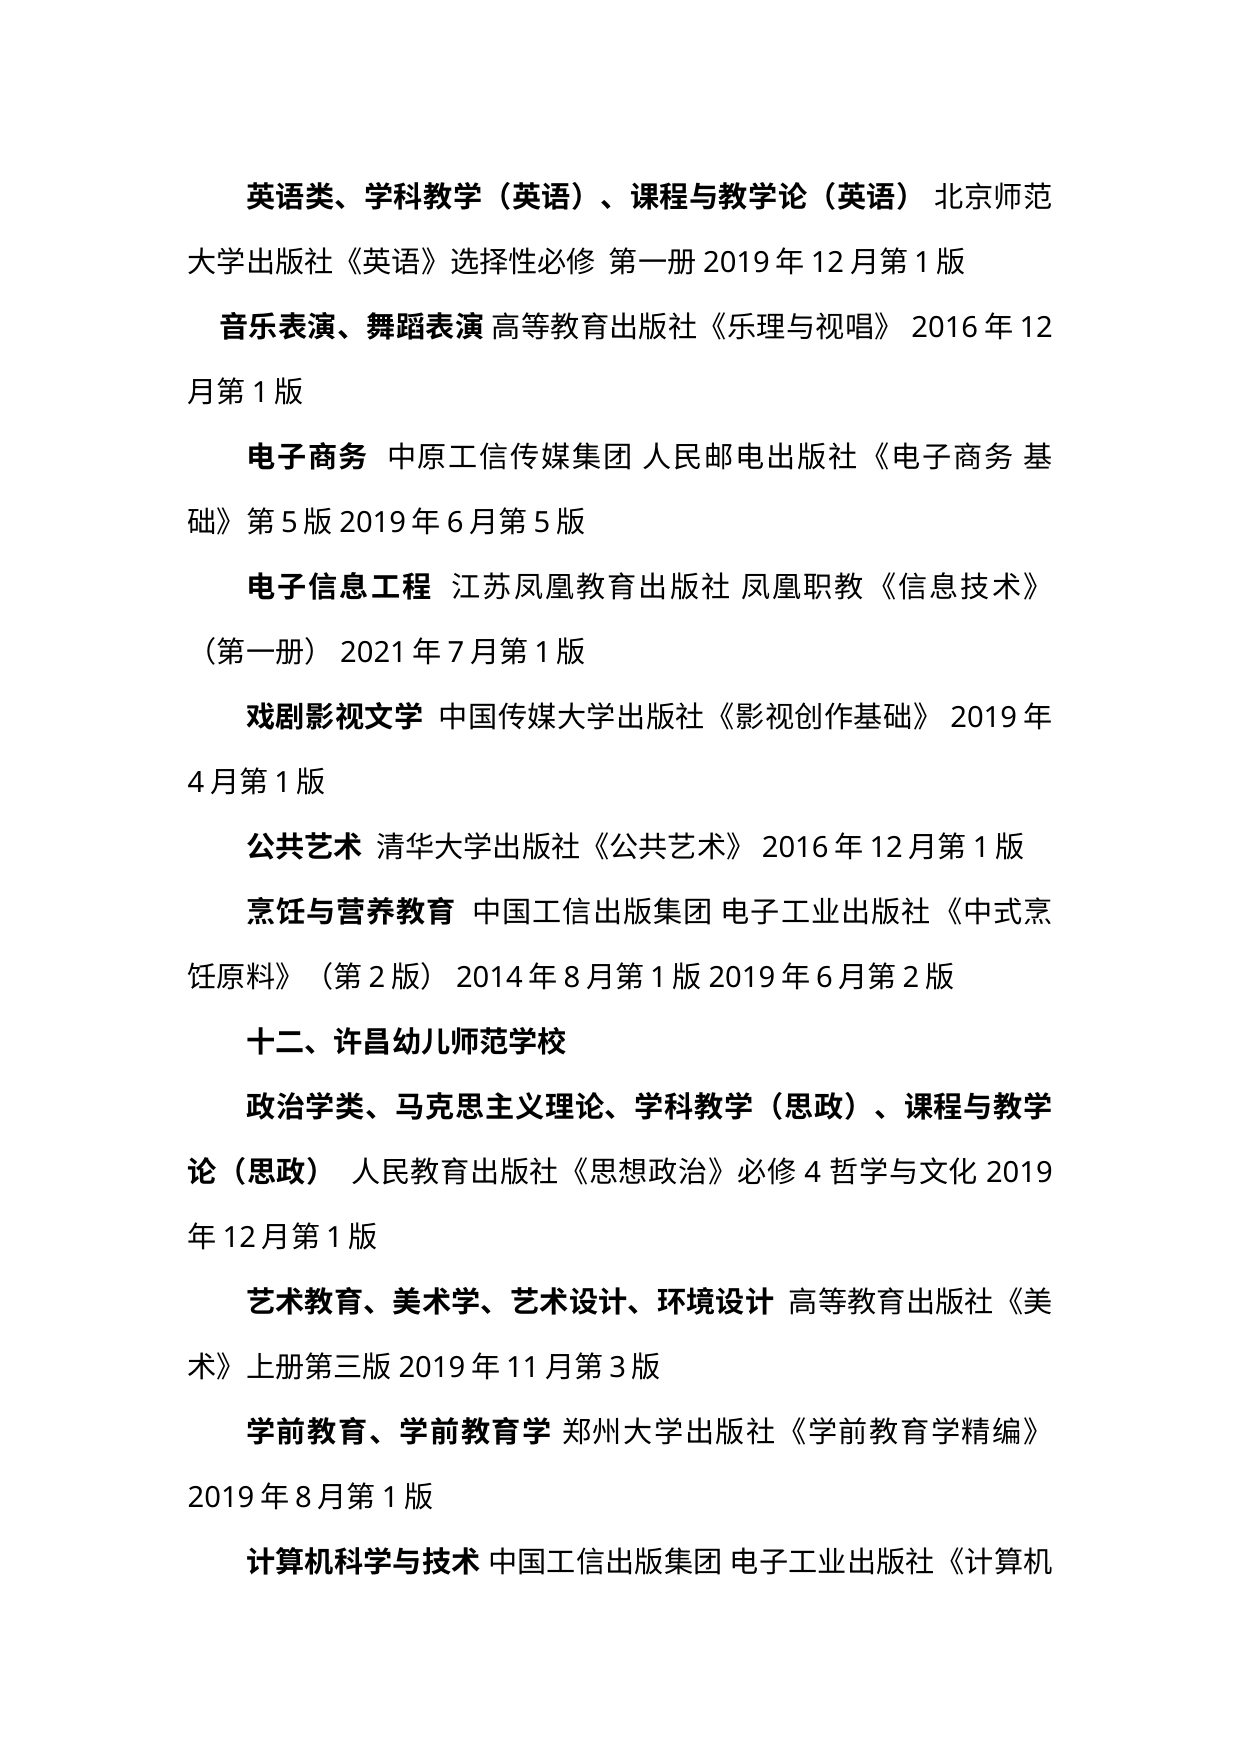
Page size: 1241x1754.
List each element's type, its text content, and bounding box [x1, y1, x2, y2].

list 电子商务 中原工信传媒集团 人民邮电出版社《电子商务 基础》第5版 2019年6月第5版 [187, 422, 1053, 552]
list 政治学类、马克思主义理论、学科教学（思政）、课程与教学论（思政） 人民教育出版社《思想政治》必修4 哲学与文化 2019年12月第1版 [187, 1072, 1053, 1267]
list 电子信息工程 江苏凤凰教育出版社 凤凰职教《信息技术》（第一册） 2021年7月第1版 [187, 552, 1053, 682]
list 戏剧影视文学 中国传媒大学出版社《影视创作基础》 2019年4月第1版 [187, 682, 1053, 812]
list 烹饪与营养教育 中国工信出版集团 电子工业出版社《中式烹饪原料》（第2版） 2014年8月第1版 2019年6月第2版 [187, 877, 1053, 1007]
list 音乐表演、舞蹈表演 高等教育出版社《乐理与视唱》 2016年12月第1版 [187, 292, 1053, 422]
list 艺术教育、美术学、艺术设计、环境设计 高等教育出版社《美术》上册第三版 2019年11月第3版 [187, 1267, 1053, 1397]
text 英语类、学科教学（英语）、课程与教学论（英语） 北京师范大学出版社《英语》选择性必修 第一册 2019年12月第1版 [187, 162, 1053, 292]
text 学前教育、学前教育学 郑州大学出版社《学前教育学精编》 2019年8月第1版 [187, 1397, 1053, 1527]
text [187, 1527, 1053, 1592]
list 公共艺术 清华大学出版社《公共艺术》 2016年12月第1版 [187, 812, 1053, 877]
list 十二、许昌幼儿师范学校 [187, 1007, 1053, 1072]
